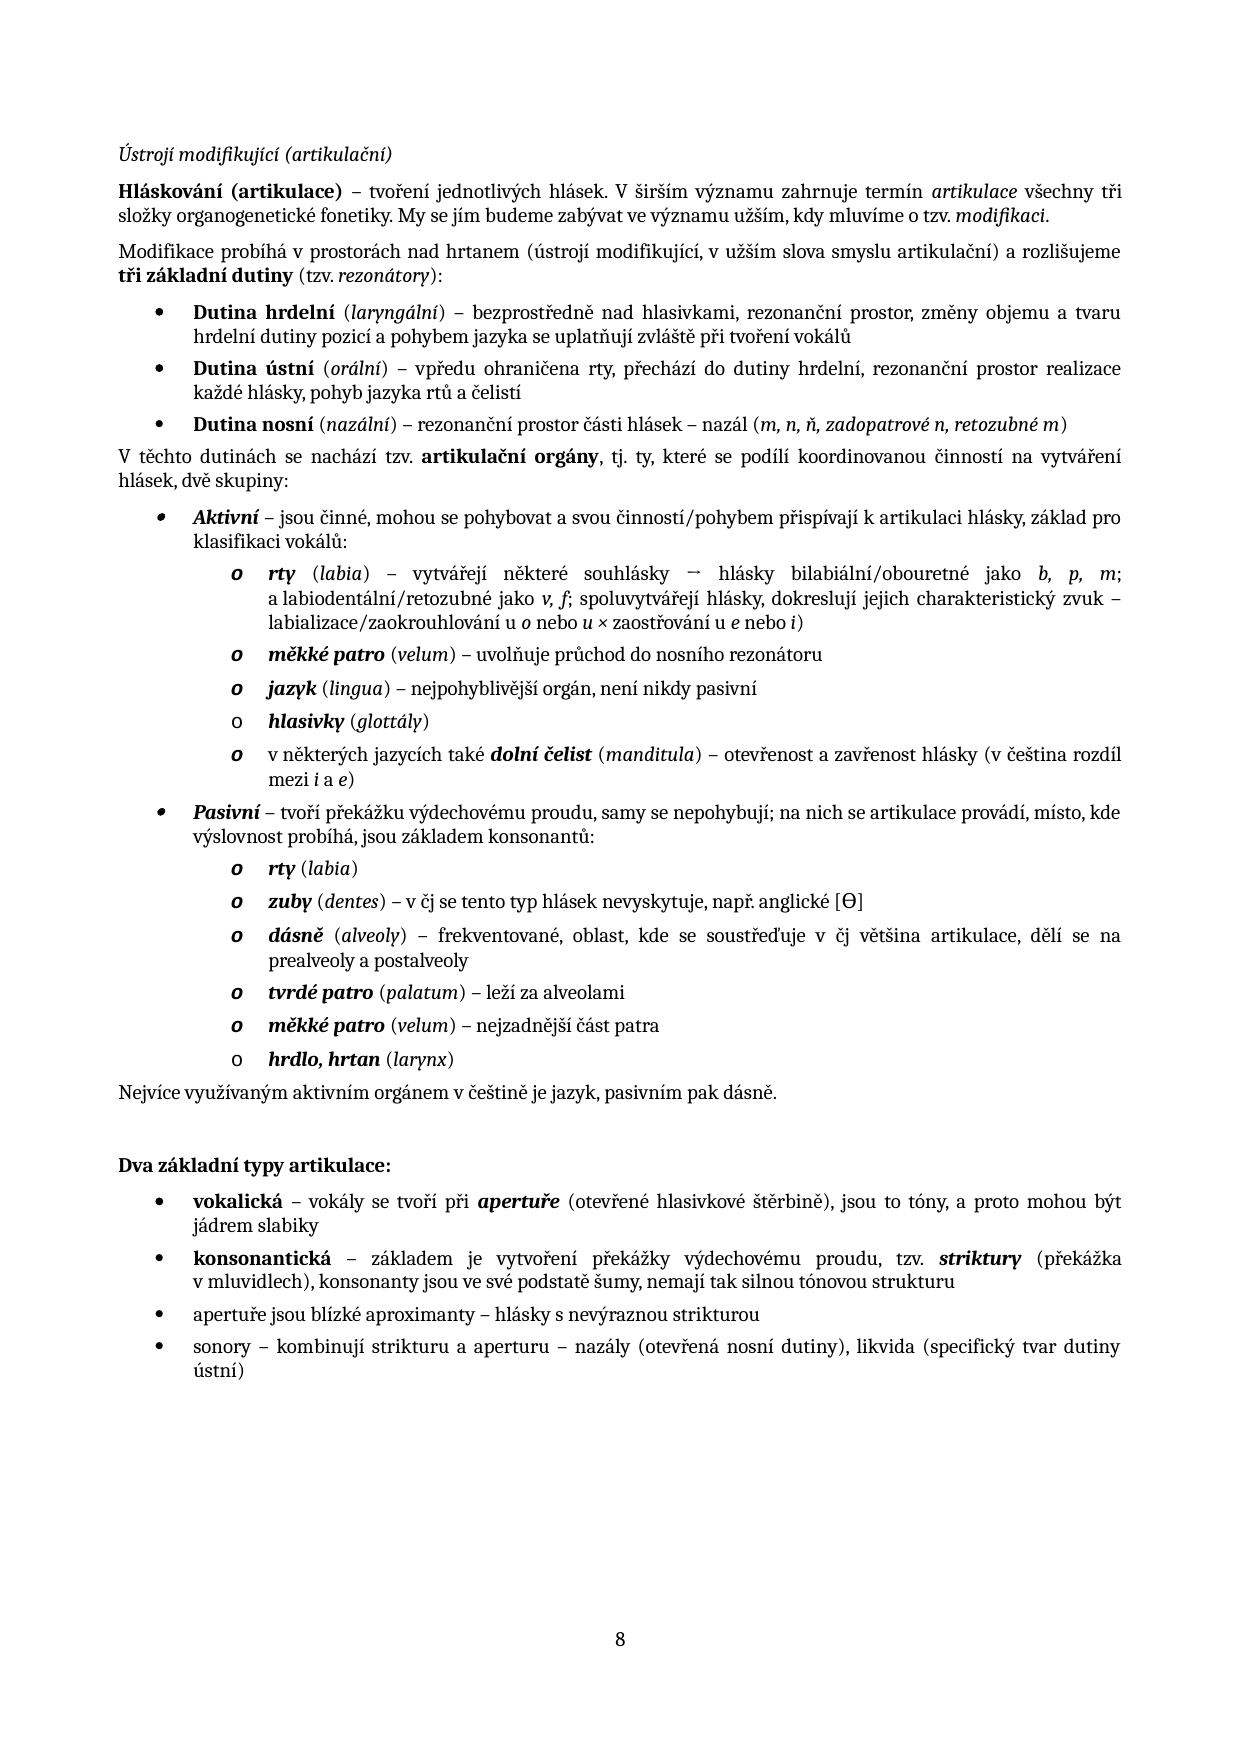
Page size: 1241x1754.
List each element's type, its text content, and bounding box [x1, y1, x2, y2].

list v některých jazycích také dolní čelist (manditula) – otevřenost a zavřenost hlásky (v čeština rozdíl mezi i a e) [231, 743, 1122, 792]
text V těchto dutinách se nachází tzv. artikulační orgány, tj. ty, které se podílí koordinovanou činností na vytváření hlásek, dvě skupiny: [118, 445, 1122, 493]
list apertuře jsou blízké aproximanty – hlásky s nevýraznou strikturou [156, 1302, 1122, 1326]
list měkké patro (velum) – nejzadnější část patra [231, 1014, 1122, 1039]
list Pasivní – tvoří překážku výdechovému proudu, samy se nepohybují; na nich se artikulace provádí, místo, kde výslovnost probíhá, jsou základem konsonantů: [156, 800, 1122, 848]
list rty (labia) – vytvářejí některé souhlásky → hlásky bilabiální/obouretné jako b, p, m; a labiodentální/retozubné jako v, f; spoluvytvářejí hlásky, dokreslují jejich charakteristický zvuk – labializace/zaokrouhlování u o nebo u × zaostřování u e nebo i) [231, 562, 1122, 635]
list vokalická – vokály se tvoří při apertuře (otevřené hlasivkové štěrbině), jsou to tóny, a proto mohou být jádrem slabiky [156, 1190, 1122, 1238]
list Dutina nosní (nazální) – rezonanční prostor části hlásek – nazál (m, n, ň, zadopatrové n, retozubné m) [156, 413, 1122, 437]
list měkké patro (velum) – uvolňuje průchod do nosního rezonátoru [231, 643, 1122, 668]
list hrdlo, hrtan (larynx) [231, 1047, 1122, 1072]
list dásně (alveoly) – frekventované, oblast, kde se soustřeďuje v čj většina artikulace, dělí se na prealveoly a postalveoly [231, 923, 1122, 972]
list zuby (dentes) – v čj se tento typ hlásek nevyskytuje, např. anglické [Ɵ] [231, 890, 1122, 915]
list Dutina ústní (orální) – vpředu ohraničena rty, přechází do dutiny hrdelní, rezonanční prostor realizace každé hlásky, pohyb jazyka rtů a čelistí [156, 357, 1122, 404]
list hlasivky (glottály) [231, 710, 1122, 735]
text Dva základní typy artikulace: [118, 1153, 1122, 1177]
list sonory – kombinují strikturu a aperturu – nazály (otevřená nosní dutiny), likvida (specifický tvar dutiny ústní) [156, 1335, 1122, 1383]
text Nejvíce využívaným aktivním orgánem v češtině je jazyk, pasivním pak dásně. [118, 1081, 1122, 1104]
subtitle Ústrojí modifikující (artikulační) [118, 143, 1122, 167]
list konsonantická – základem je vytvoření překážky výdechovému proudu, tzv. striktury (překážka v mluvidlech), konsonanty jsou ve své podstatě šumy, nemají tak silnou tónovou strukturu [156, 1246, 1122, 1294]
list tvrdé patro (palatum) – leží za alveolami [231, 981, 1122, 1006]
list rty (labia) [231, 857, 1122, 882]
text Hláskování (artikulace) – tvoření jednotlivých hlásek. V širším významu zahrnuje termín artikulace všechny tři složky organogenetické fonetiky. My se jím budeme zabývat ve významu užším, kdy mluvíme o tzv. modifikaci. [118, 179, 1122, 227]
list Aktivní – jsou činné, mohou se pohybovat a svou činností/pohybem přispívají k artikulaci hlásky, základ pro klasifikaci vokálů: [156, 506, 1122, 553]
list Dutina hrdelní (laryngální) – bezprostředně nad hlasivkami, rezonanční prostor, změny objemu a tvaru hrdelní dutiny pozicí a pohybem jazyka se uplatňují zvláště při tvoření vokálů [156, 300, 1122, 348]
list jazyk (lingua) – nejpohyblivější orgán, není nikdy pasivní [231, 676, 1122, 701]
text Modifikace probíhá v prostorách nad hrtanem (ústrojí modifikující, v užším slova smyslu artikulační) a rozlišujeme tři základní dutiny (tzv. rezonátory): [118, 240, 1122, 288]
